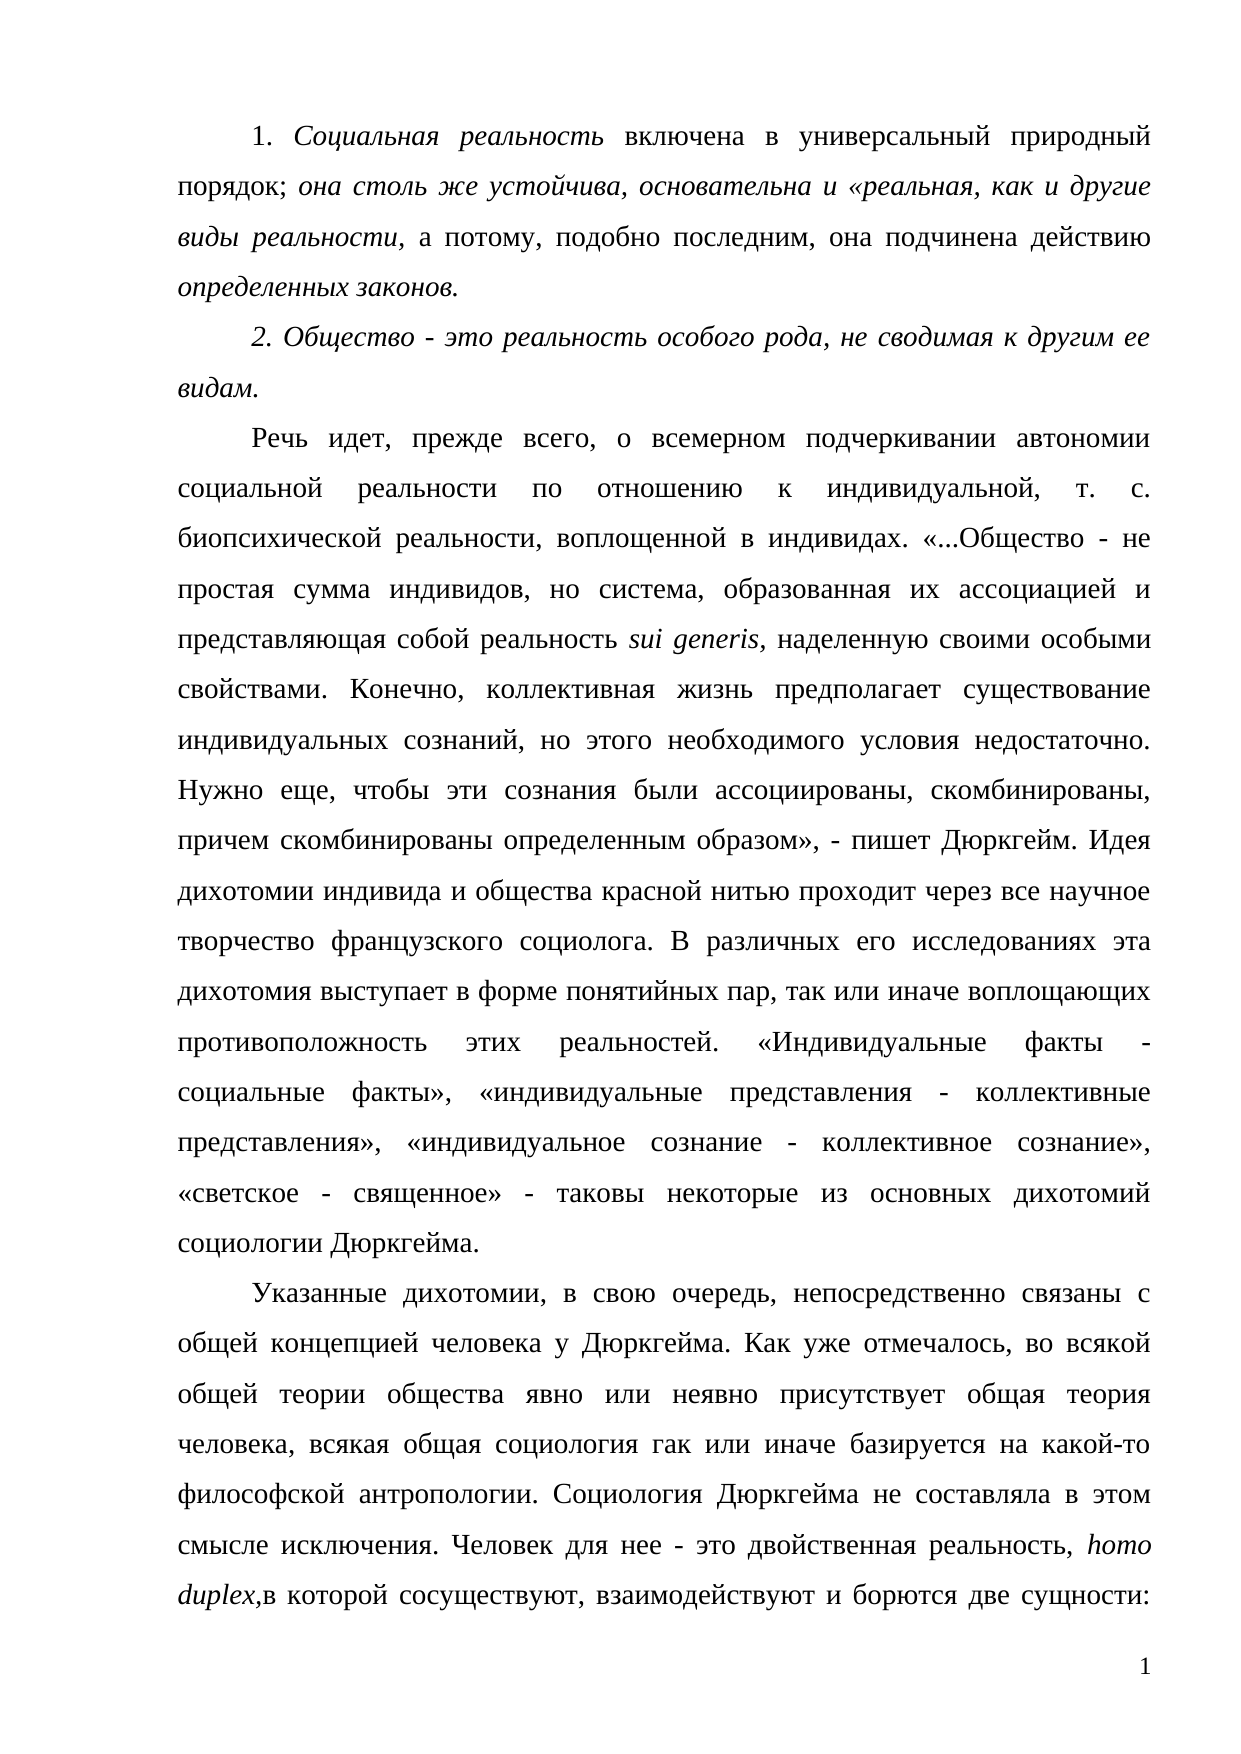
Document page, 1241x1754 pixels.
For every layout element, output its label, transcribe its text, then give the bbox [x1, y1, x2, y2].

text Речь идет, прежде всего, о всемерном подчеркивании автономии социальной реальности по отношению к индивидуальной, т. с. биопсихической реальности, воплощенной в индивидах. «...Общество - не простая сумма индивидов, но система, образованная их ассоциацией и представляющая собой реальность sui generis, наделенную своими особыми свойствами. Конечно, коллективная жизнь предполагает существование индивидуальных сознаний, но этого необходимого условия недостаточно. Нужно еще, чтобы эти сознания были ассоциированы, скомбинированы, причем скомбинированы определенным образом», - пишет Дюркгейм. Идея дихотомии индивида и общества красной нитью проходит через все научное творчество французского социолога. В различных его исследованиях эта дихотомия выступает в форме понятийных пар, так или иначе воплощающих противоположность этих реальностей. «Индивидуальные факты - социальные факты», «индивидуальные представления - коллективные представления», «индивидуальное сознание - коллективное сознание», «светское - священное» - таковы некоторые из основных дихотомий социологии Дюркгейма. [177, 420, 1152, 1258]
text 2. Общество - это реальность особого рода, не сводимая к другим ее видам. [177, 319, 1152, 403]
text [177, 1275, 1152, 1611]
text 1. Социальная реальность включена в универсальный природный порядок; она столь же устойчива, основательна и «реальная, как и другие виды реальности, а потому, подобно последним, она подчинена действию определенных законов. [177, 118, 1152, 303]
